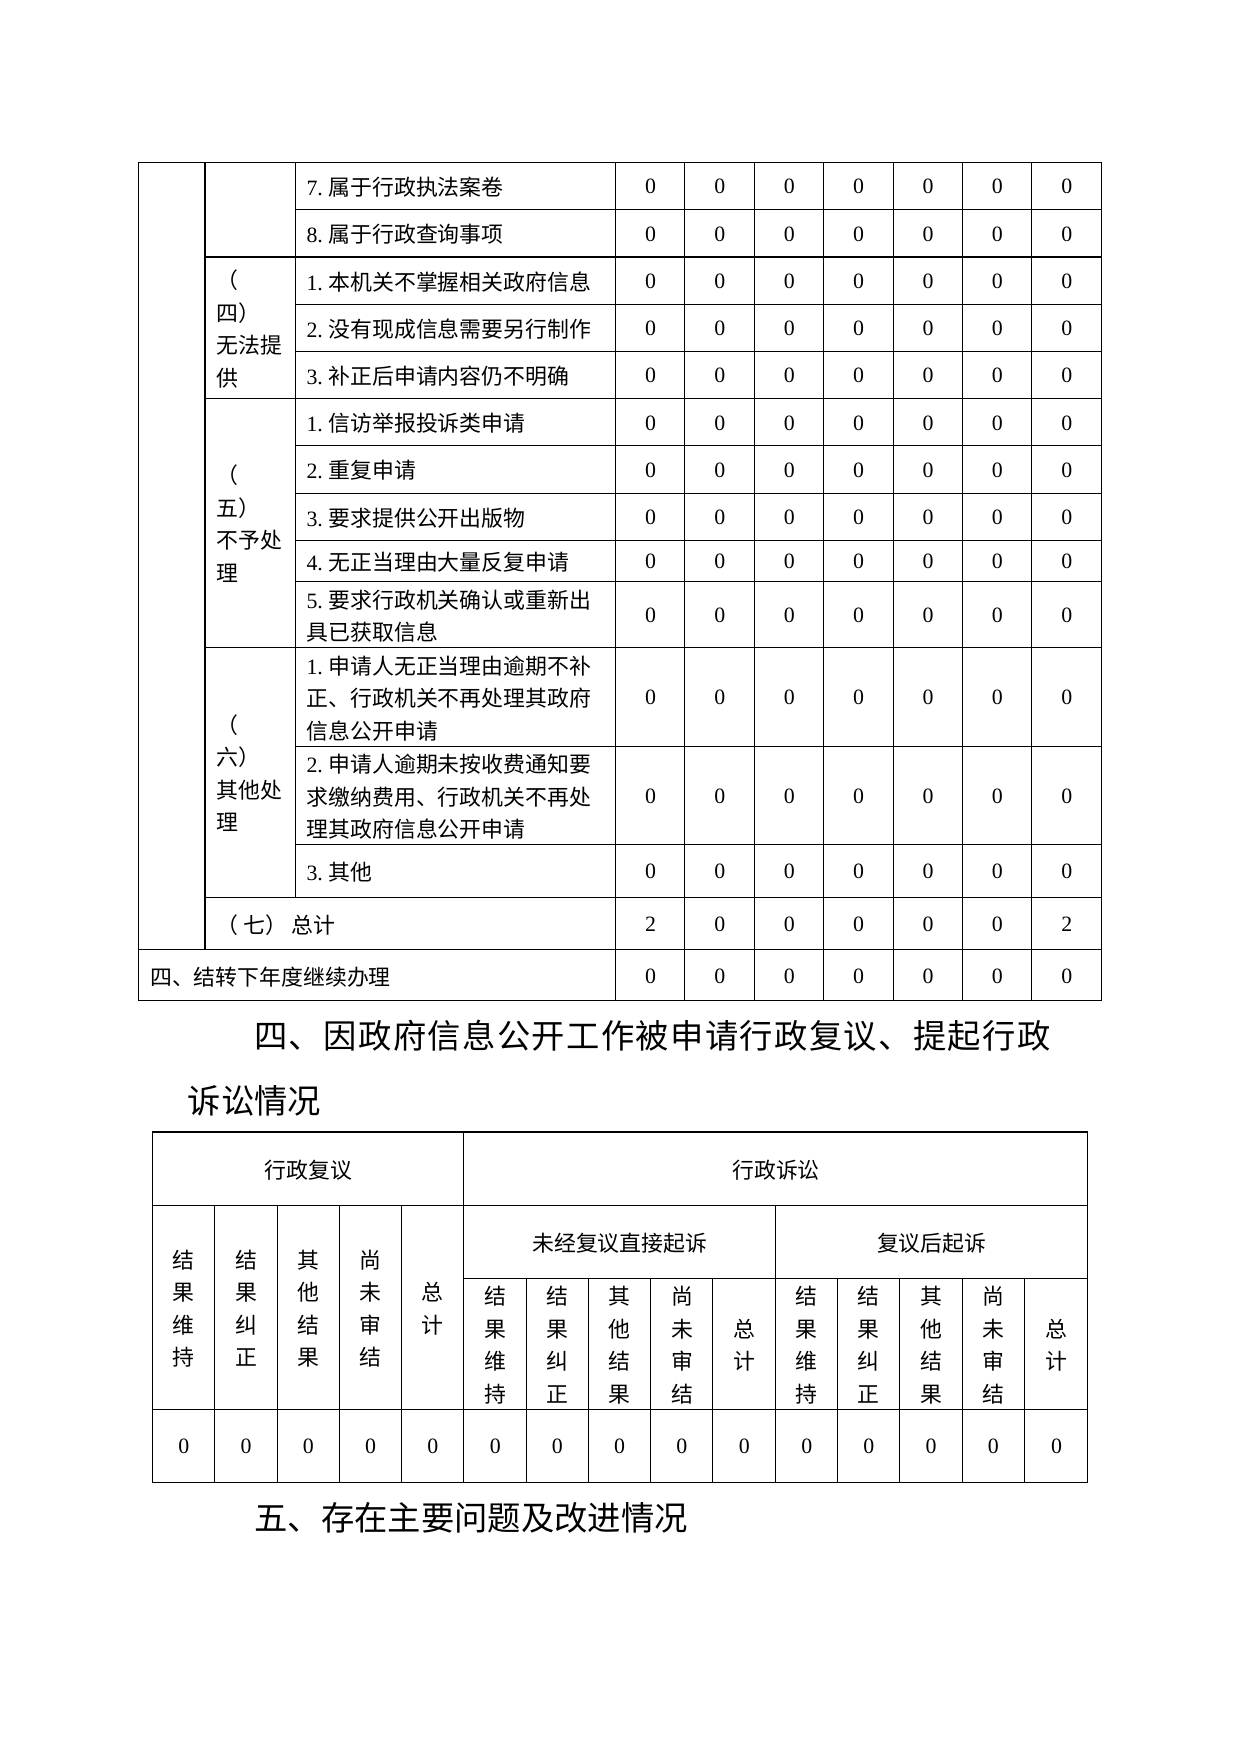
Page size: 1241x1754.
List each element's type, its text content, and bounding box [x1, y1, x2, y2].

table_cell 0 [1032, 305, 1101, 351]
table_cell 0 [894, 898, 962, 949]
table_cell 0 [589, 1410, 650, 1482]
table_cell 其他结果 [278, 1206, 339, 1409]
table_cell 0 [894, 541, 962, 581]
table_cell 0 [894, 648, 962, 746]
table_cell 0 [824, 210, 893, 256]
table_cell 0 [963, 898, 1031, 949]
table_cell 0 [616, 305, 684, 351]
table_cell 0 [1032, 582, 1101, 647]
table_cell 结果纠正 [527, 1279, 588, 1409]
table_cell 0 [894, 747, 962, 844]
table_cell 0 [153, 1410, 214, 1482]
table_cell 0 [963, 541, 1031, 581]
table_cell 0 [527, 1410, 588, 1482]
table_cell 0 [963, 950, 1031, 1000]
table_cell 0 [1032, 210, 1101, 256]
table_header 行政诉讼 [464, 1133, 1087, 1204]
table_cell 0 [894, 446, 962, 492]
table_cell 0 [824, 950, 893, 1000]
table_cell 0 [963, 399, 1031, 445]
table_cell 0 [900, 1410, 962, 1482]
table_cell 总计 [1025, 1279, 1087, 1409]
text 五、存在主要问题及改进情况 [187, 1483, 1053, 1548]
table_header 行政复议 [153, 1133, 463, 1204]
table_cell 0 [755, 163, 823, 209]
table_cell 0 [616, 494, 684, 540]
table_cell 0 [894, 845, 962, 897]
table_cell 1. 本机关不掌握相关政府信息 [296, 258, 615, 304]
table_cell 0 [340, 1410, 401, 1482]
table_cell 0 [755, 446, 823, 492]
table_cell 3. 要求提供公开出版物 [296, 494, 615, 540]
table_cell 0 [963, 446, 1031, 492]
table_cell 其他结果 [900, 1279, 962, 1409]
table_cell 结果纠正 [215, 1206, 277, 1409]
table_cell 2. 没有现成信息需要另行制作 [296, 305, 615, 351]
table_cell 0 [963, 845, 1031, 897]
table_cell 0 [963, 648, 1031, 746]
table_cell 总计 [713, 1279, 775, 1409]
table_cell 0 [464, 1410, 526, 1482]
table_cell 0 [824, 648, 893, 746]
table_cell 0 [824, 898, 893, 949]
table_cell 0 [685, 258, 754, 304]
table_cell 0 [402, 1410, 463, 1482]
table_cell 0 [616, 210, 684, 256]
table_cell 1. 申请人无正当理由逾期不补正、行政机关不再处理其政府信息公开申请 [296, 648, 615, 746]
table_cell 未经复议直接起诉 [464, 1206, 775, 1278]
table_cell 2 [1032, 898, 1101, 949]
table_cell 0 [651, 1410, 712, 1482]
table_cell 0 [616, 845, 684, 897]
table_cell 1. 信访举报投诉类申请 [296, 399, 615, 445]
table_cell 0 [894, 494, 962, 540]
table_cell 0 [824, 446, 893, 492]
table_cell 0 [685, 210, 754, 256]
table_cell 复议后起诉 [776, 1206, 1087, 1278]
table_cell 0 [755, 845, 823, 897]
table_cell （ 四） 无法提供 [206, 258, 295, 398]
table_cell 0 [685, 950, 754, 1000]
table_cell 0 [824, 399, 893, 445]
table_cell 0 [894, 258, 962, 304]
table_cell 0 [1032, 352, 1101, 398]
table_cell 0 [894, 163, 962, 209]
table_cell 0 [1032, 648, 1101, 746]
table_cell 0 [963, 582, 1031, 647]
table_cell 尚未审结 [651, 1279, 712, 1409]
table_cell 0 [963, 1410, 1024, 1482]
table_cell 总计 [402, 1206, 463, 1409]
table_cell 0 [685, 898, 754, 949]
table_cell 0 [685, 399, 754, 445]
table_cell 0 [1025, 1410, 1087, 1482]
table_cell 0 [755, 399, 823, 445]
table_cell 0 [963, 747, 1031, 844]
table_cell 0 [755, 648, 823, 746]
table_cell 0 [278, 1410, 339, 1482]
table_cell 3. 其他 [296, 845, 615, 897]
table_cell 0 [616, 258, 684, 304]
table_cell 0 [616, 446, 684, 492]
table_cell 0 [824, 494, 893, 540]
table_cell 0 [963, 305, 1031, 351]
table_cell 4. 无正当理由大量反复申请 [296, 541, 615, 581]
table_cell 0 [894, 305, 962, 351]
table_cell 2. 重复申请 [296, 446, 615, 492]
table_cell 0 [755, 582, 823, 647]
table_cell 0 [824, 258, 893, 304]
table_cell 0 [685, 446, 754, 492]
table_cell 0 [824, 541, 893, 581]
table_cell 0 [755, 541, 823, 581]
table_cell 0 [838, 1410, 899, 1482]
table_cell 0 [1032, 399, 1101, 445]
table_cell 0 [963, 494, 1031, 540]
table_cell 0 [1032, 950, 1101, 1000]
table_cell 0 [755, 494, 823, 540]
table_cell 0 [685, 163, 754, 209]
table_cell 0 [755, 305, 823, 351]
table_cell 0 [616, 582, 684, 647]
table_cell 结果维持 [464, 1279, 526, 1409]
table_cell （ 六） 其他处理 [206, 648, 295, 897]
table_cell 0 [616, 747, 684, 844]
table_cell 0 [963, 210, 1031, 256]
table_cell （ 五） 不予处理 [206, 399, 295, 647]
table_cell 0 [755, 210, 823, 256]
table_cell 0 [616, 648, 684, 746]
table_cell 0 [824, 305, 893, 351]
table_cell 0 [1032, 541, 1101, 581]
table_cell 0 [616, 352, 684, 398]
table_cell 0 [215, 1410, 277, 1482]
table_cell 0 [963, 258, 1031, 304]
table_cell 0 [1032, 163, 1101, 209]
table_cell 其他结果 [589, 1279, 650, 1409]
table_cell 0 [616, 950, 684, 1000]
table_cell 0 [685, 494, 754, 540]
text 四、因政府信息公开工作被申请行政复议、提起行政诉讼情况 [187, 1001, 1053, 1131]
table_cell 0 [755, 898, 823, 949]
table_cell 0 [685, 305, 754, 351]
table_cell 0 [963, 163, 1031, 209]
table_cell 结果维持 [776, 1279, 837, 1409]
table_cell 2. 申请人逾期未按收费通知要求缴纳费用、行政机关不再处理其政府信息公开申请 [296, 747, 615, 844]
table_cell 0 [894, 950, 962, 1000]
table_cell 0 [1032, 747, 1101, 844]
table_cell 0 [894, 582, 962, 647]
table_cell 0 [1032, 446, 1101, 492]
table_cell 7. 属于行政执法案卷 [296, 163, 615, 209]
table_cell 0 [685, 352, 754, 398]
table_cell 0 [894, 399, 962, 445]
table_cell 0 [776, 1410, 837, 1482]
table_cell 3. 补正后申请内容仍不明确 [296, 352, 615, 398]
table_cell 0 [685, 845, 754, 897]
table_cell 0 [755, 747, 823, 844]
table_cell 8. 属于行政查询事项 [296, 210, 615, 256]
table_cell 0 [713, 1410, 775, 1482]
table_cell 0 [616, 163, 684, 209]
table_cell 0 [1032, 494, 1101, 540]
table_cell 0 [894, 352, 962, 398]
table_cell 0 [894, 210, 962, 256]
table_cell 尚未审结 [340, 1206, 401, 1409]
table_cell 0 [824, 845, 893, 897]
table_cell 结果维持 [153, 1206, 214, 1409]
table_cell 0 [1032, 258, 1101, 304]
table_cell 2 [616, 898, 684, 949]
table_cell 0 [685, 541, 754, 581]
table_cell 0 [685, 648, 754, 746]
table_cell 0 [824, 352, 893, 398]
table_cell 0 [963, 352, 1031, 398]
table_cell 0 [824, 747, 893, 844]
table_cell 0 [616, 541, 684, 581]
table_cell 0 [1032, 845, 1101, 897]
table_cell 0 [685, 747, 754, 844]
table_cell 0 [755, 258, 823, 304]
table_cell 0 [824, 163, 893, 209]
table_cell 0 [755, 950, 823, 1000]
table_cell （ 七） 总计 [206, 898, 615, 949]
table_cell 0 [755, 352, 823, 398]
table_cell 0 [616, 399, 684, 445]
table_cell 0 [824, 582, 893, 647]
table_cell 0 [685, 582, 754, 647]
table_cell 尚未审结 [963, 1279, 1024, 1409]
table_cell 结果纠正 [838, 1279, 899, 1409]
table_cell 四、结转下年度继续办理 [139, 950, 615, 1000]
table_cell 5. 要求行政机关确认或重新出具已获取信息 [296, 582, 615, 647]
